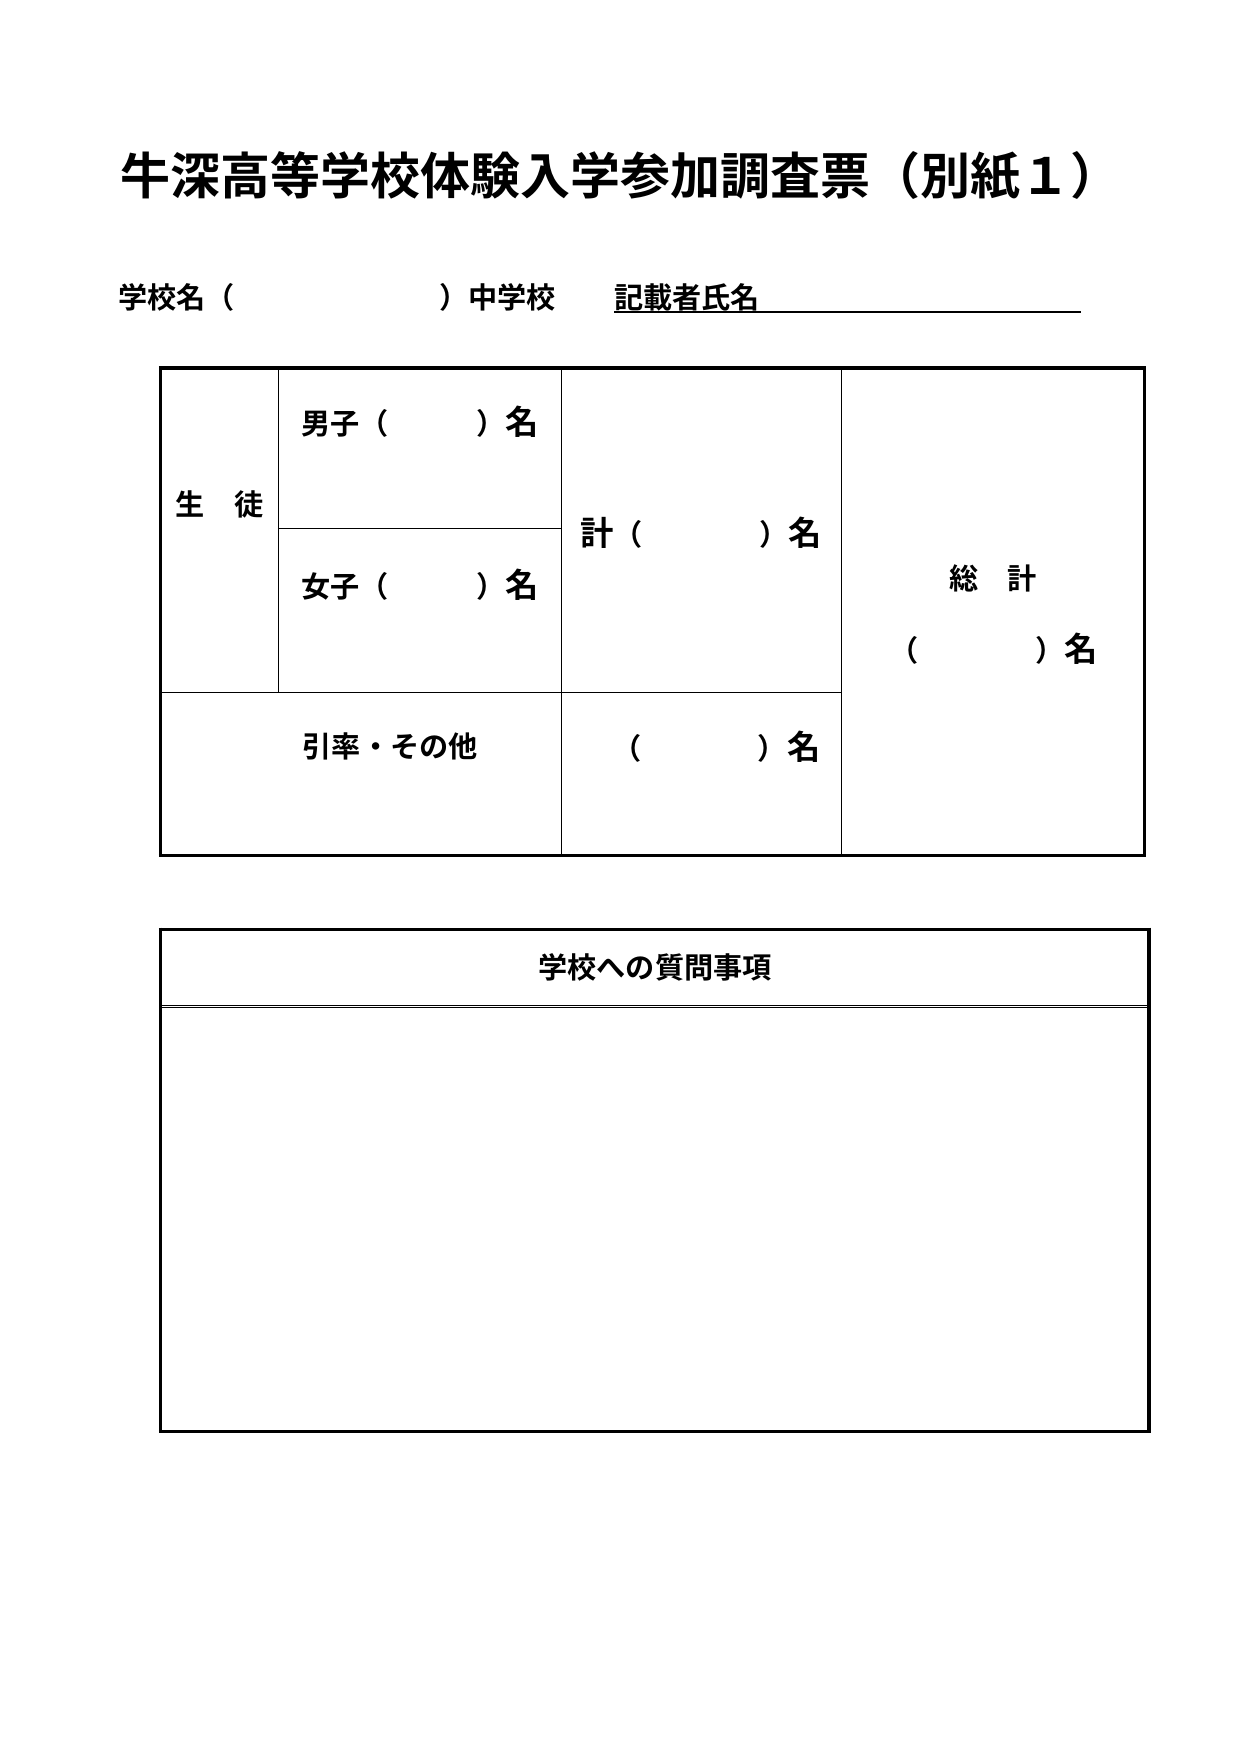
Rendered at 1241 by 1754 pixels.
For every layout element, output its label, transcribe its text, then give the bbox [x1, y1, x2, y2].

table_cell [162, 1008, 1147, 1430]
text 学校名（ ）中学校 記載者氏名 [118, 261, 1122, 331]
table_header 生 徒 [162, 370, 278, 692]
text 牛深高等学校体験入学参加調査票（別紙１） [118, 120, 1122, 226]
table_header 学校への質問事項 [162, 931, 1147, 1004]
table_header 総 計 （ ）名 [842, 370, 1143, 854]
table_cell （ ）名 [562, 693, 841, 854]
table_cell 女子（ ）名 [279, 529, 561, 692]
table_header 男子（ ）名 [279, 370, 561, 528]
table_cell 引率・その他 [162, 693, 561, 854]
table_header 計（ ）名 [562, 370, 841, 692]
